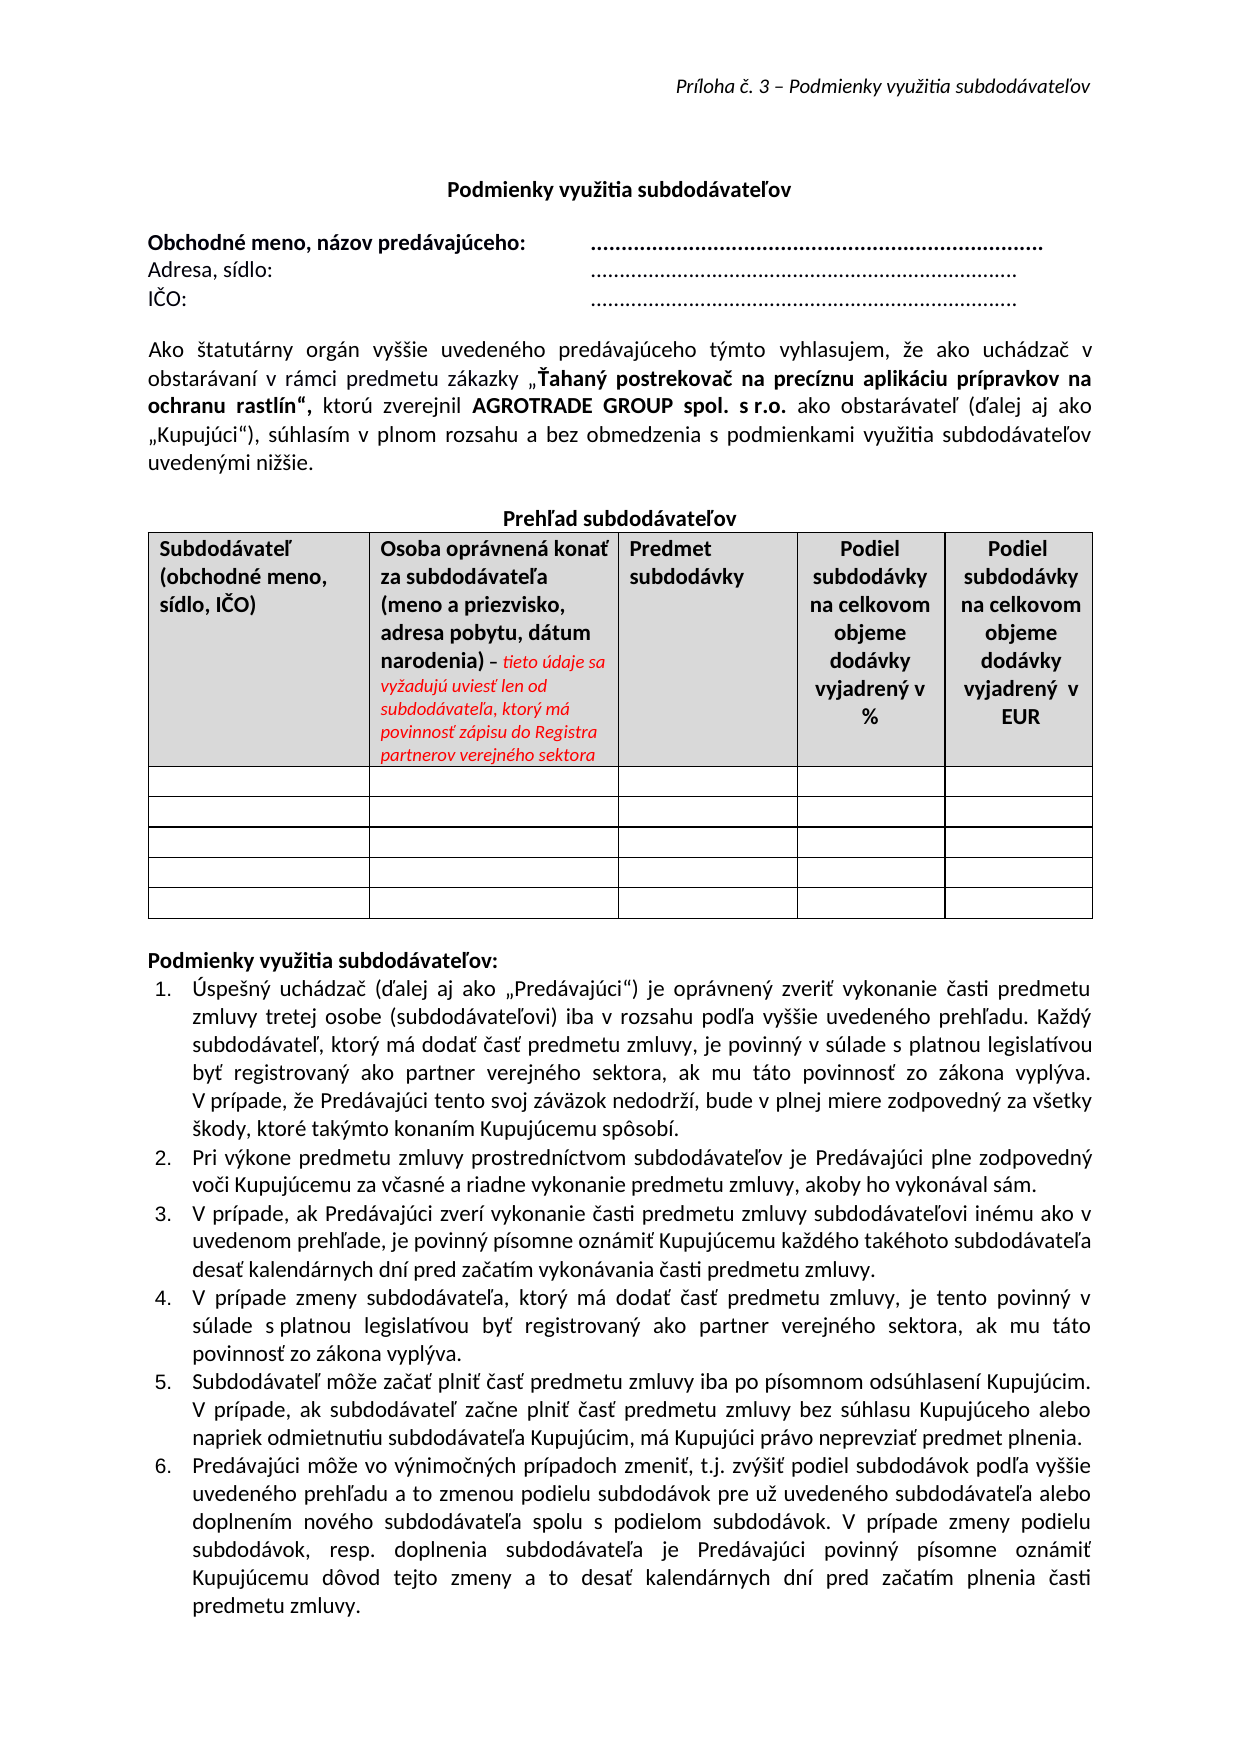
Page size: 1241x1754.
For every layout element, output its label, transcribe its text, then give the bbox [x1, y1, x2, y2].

table_cell [149, 797, 369, 826]
table_cell [619, 858, 797, 887]
table_cell [370, 888, 618, 917]
list V prípade zmeny subdodávateľa, ktorý má dodať časť predmetu zmluvy, je tento povinný v súlade s platnou legislatívou byť registrovaný ako partner verejného sektora, ak mu táto povinnosť zo zákona vyplýva. [154, 1283, 1093, 1367]
list Predávajúci môže vo výnimočných prípadoch zmeniť, t.j. zvýšiť podiel subdodávok podľa vyššie uvedeného prehľadu a to zmenou podielu subdodávok pre už uvedeného subdodávateľa alebo doplnením nového subdodávateľa spolu s podielom subdodávok. V prípade zmeny podielu subdodávok, resp. doplnenia subdodávateľa je Predávajúci povinný písomne oznámiť Kupujúcemu dôvod tejto zmeny a to desať kalendárnych dní pred začatím plnenia časti predmetu zmluvy. [154, 1451, 1093, 1619]
table_cell [798, 797, 944, 826]
table_cell [798, 767, 944, 796]
list Pri výkone predmetu zmluvy prostredníctvom subdodávateľov je Predávajúci plne zodpovedný voči Kupujúcemu za včasné a riadne vykonanie predmetu zmluvy, akoby ho vykonával sám. [154, 1143, 1093, 1199]
text Obchodné meno, názov predávajúceho: .......................................................................... [148, 228, 1093, 256]
list Subdodávateľ môže začať plniť časť predmetu zmluvy iba po písomnom odsúhlasení Kupujúcim. V prípade, ak subdodávateľ začne plniť časť predmetu zmluvy bez súhlasu Kupujúceho alebo napriek odmietnutiu subdodávateľa Kupujúcim, má Kupujúci právo neprevziať predmet plnenia. [154, 1367, 1093, 1451]
table_cell [149, 888, 369, 917]
text IČO: .......................................................................... [148, 284, 1093, 312]
table_cell [619, 888, 797, 917]
text Prehľad subdodávateľov [147, 504, 1093, 532]
table_cell [946, 767, 1092, 796]
table_cell [370, 858, 618, 887]
table_cell [149, 858, 369, 887]
table_cell [149, 767, 369, 796]
table_header Podiel subdodávky na celkovom objeme dodávky vyjadrený v % [798, 533, 944, 766]
table_header Predmet subdodávky [619, 533, 797, 766]
list V prípade, ak Predávajúci zverí vykonanie časti predmetu zmluvy subdodávateľovi inému ako v uvedenom prehľade, je povinný písomne oznámiť Kupujúcemu každého takéhoto subdodávateľa desať kalendárnych dní pred začatím vykonávania časti predmetu zmluvy. [154, 1199, 1093, 1283]
table_cell [798, 888, 944, 917]
table_cell [946, 797, 1092, 826]
text Adresa, sídlo: .......................................................................... [148, 256, 1093, 284]
table_header Osoba oprávnená konať za subdodávateľa (meno a priezvisko, adresa pobytu, dátum narodenia) – tieto údaje sa vyžadujú uviesť len od subdodávateľa, ktorý má povinnosť zápisu do Registra partnerov verejného sektora [370, 533, 618, 766]
list Úspešný uchádzač (ďalej aj ako „Predávajúci“) je oprávnený zveriť vykonanie časti predmetu zmluvy tretej osobe (subdodávateľovi) iba v rozsahu podľa vyššie uvedeného prehľadu. Každý subdodávateľ, ktorý má dodať časť predmetu zmluvy, je povinný v súlade s platnou legislatívou byť registrovaný ako partner verejného sektora, ak mu táto povinnosť zo zákona vyplýva. V prípade, že Predávajúci tento svoj záväzok nedodrží, bude v plnej miere zodpovedný za všetky škody, ktoré takýmto konaním Kupujúcemu spôsobí. [154, 974, 1093, 1143]
table_cell [946, 828, 1092, 857]
table_cell [149, 828, 369, 857]
table_header Subdodávateľ (obchodné meno, sídlo, IČO) [149, 533, 369, 766]
table_cell [798, 858, 944, 887]
table_cell [619, 797, 797, 826]
text Ako štatutárny orgán vyššie uvedeného predávajúceho týmto vyhlasujem, že ako uchádzač v obstarávaní v rámci predmetu zákazky „Ťahaný postrekovač na precíznu aplikáciu prípravkov na ochranu rastlín“, ktorú zverejnil AGROTRADE GROUP spol. s r.o. ako obstarávateľ (ďalej aj ako „Kupujúci“), súhlasím v plnom rozsahu a bez obmedzenia s podmienkami využitia subdodávateľov uvedenými nižšie. [148, 336, 1093, 476]
text Podmienky využitia subdodávateľov: [148, 946, 1029, 974]
table_cell [619, 828, 797, 857]
table_cell [798, 828, 944, 857]
text Podmienky využitia subdodávateľov [147, 176, 1092, 204]
table_cell [370, 767, 618, 796]
table_header Podiel subdodávky na celkovom objeme dodávky vyjadrený v EUR [946, 533, 1092, 766]
table_cell [370, 828, 618, 857]
table_cell [946, 888, 1092, 917]
table_cell [619, 767, 797, 796]
table_cell [370, 797, 618, 826]
table_cell [946, 858, 1092, 887]
